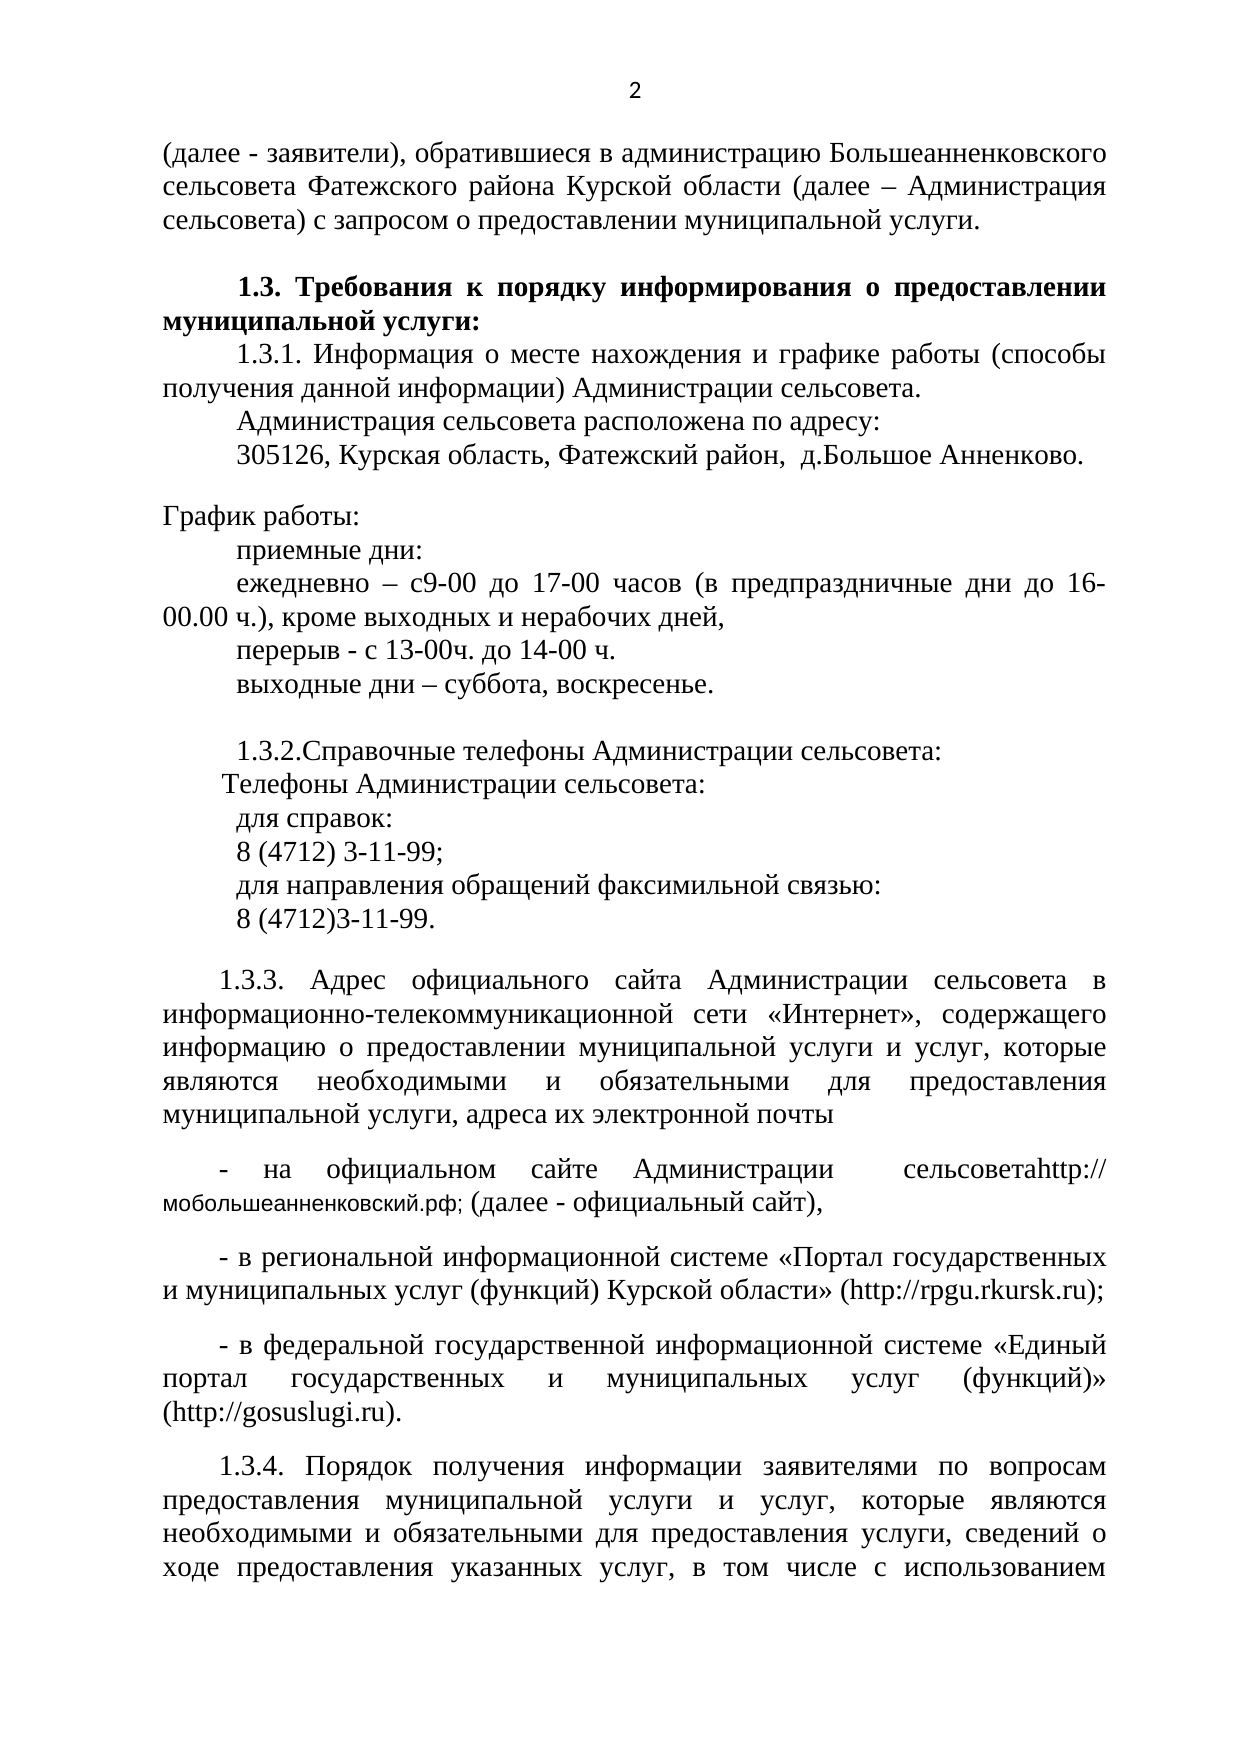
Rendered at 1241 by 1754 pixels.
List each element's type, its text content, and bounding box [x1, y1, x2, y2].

text 1.3.3. Адрес официального сайта Администрации сельсовета в информационно-телекоммуникационной сети «Интернет», содержащего информацию о предоставлении муниципальной услуги и услуг, которые являются необходимыми и обязательными для предоставления муниципальной услуги, адреса их электронной почты [162, 962, 1107, 1130]
text - в федеральной государственной информационной системе «Единый портал государственных и муниципальных услуг (функций)» (http://gosuslugi.ru). [162, 1327, 1107, 1427]
text 1.3.2.Справочные телефоны Администрации сельсовета: [162, 733, 1107, 767]
text Телефоны Администрации сельсовета: [162, 767, 1107, 800]
text 1.3.1. Информация о месте нахождения и графике работы (способы получения данной информации) Администрации сельсовета. [162, 336, 1107, 403]
text 8 (4712)3-11-99. [162, 901, 1107, 934]
text для направления обращений факсимильной связью: [162, 867, 1107, 901]
text Администрация сельсовета расположена по адресу: [162, 403, 1107, 437]
text 8 (4712) 3-11-99; [162, 834, 1107, 867]
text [162, 1448, 1107, 1582]
text перерыв - с 13-00ч. до 14-00 ч. [162, 632, 1107, 666]
text выходные дни – суббота, воскресенье. [162, 666, 1107, 699]
text - в региональной информационной системе «Портал государственных и муниципальных услуг (функций) Курской области» (http://rpgu.rkursk.ru); [162, 1239, 1107, 1306]
text График работы: [162, 498, 1107, 532]
text - на официальном сайте Администрации сельсоветаhttp:// мобольшеанненковский.рф; (далее - официальный сайт), [162, 1151, 1107, 1218]
text приемные дни: [162, 532, 1107, 565]
text 305126, Курская область, Фатежский район, д.Большое Анненково. [162, 437, 1107, 470]
text 1.3. Требования к порядку информирования о предоставлении муниципальной услуги: [162, 269, 1107, 336]
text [162, 135, 1107, 236]
text для справок: [162, 800, 1107, 834]
text ежедневно – с9-00 до 17-00 часов (в предпраздничные дни до 16-00.00 ч.), кроме выходных и нерабочих дней, [162, 565, 1107, 632]
